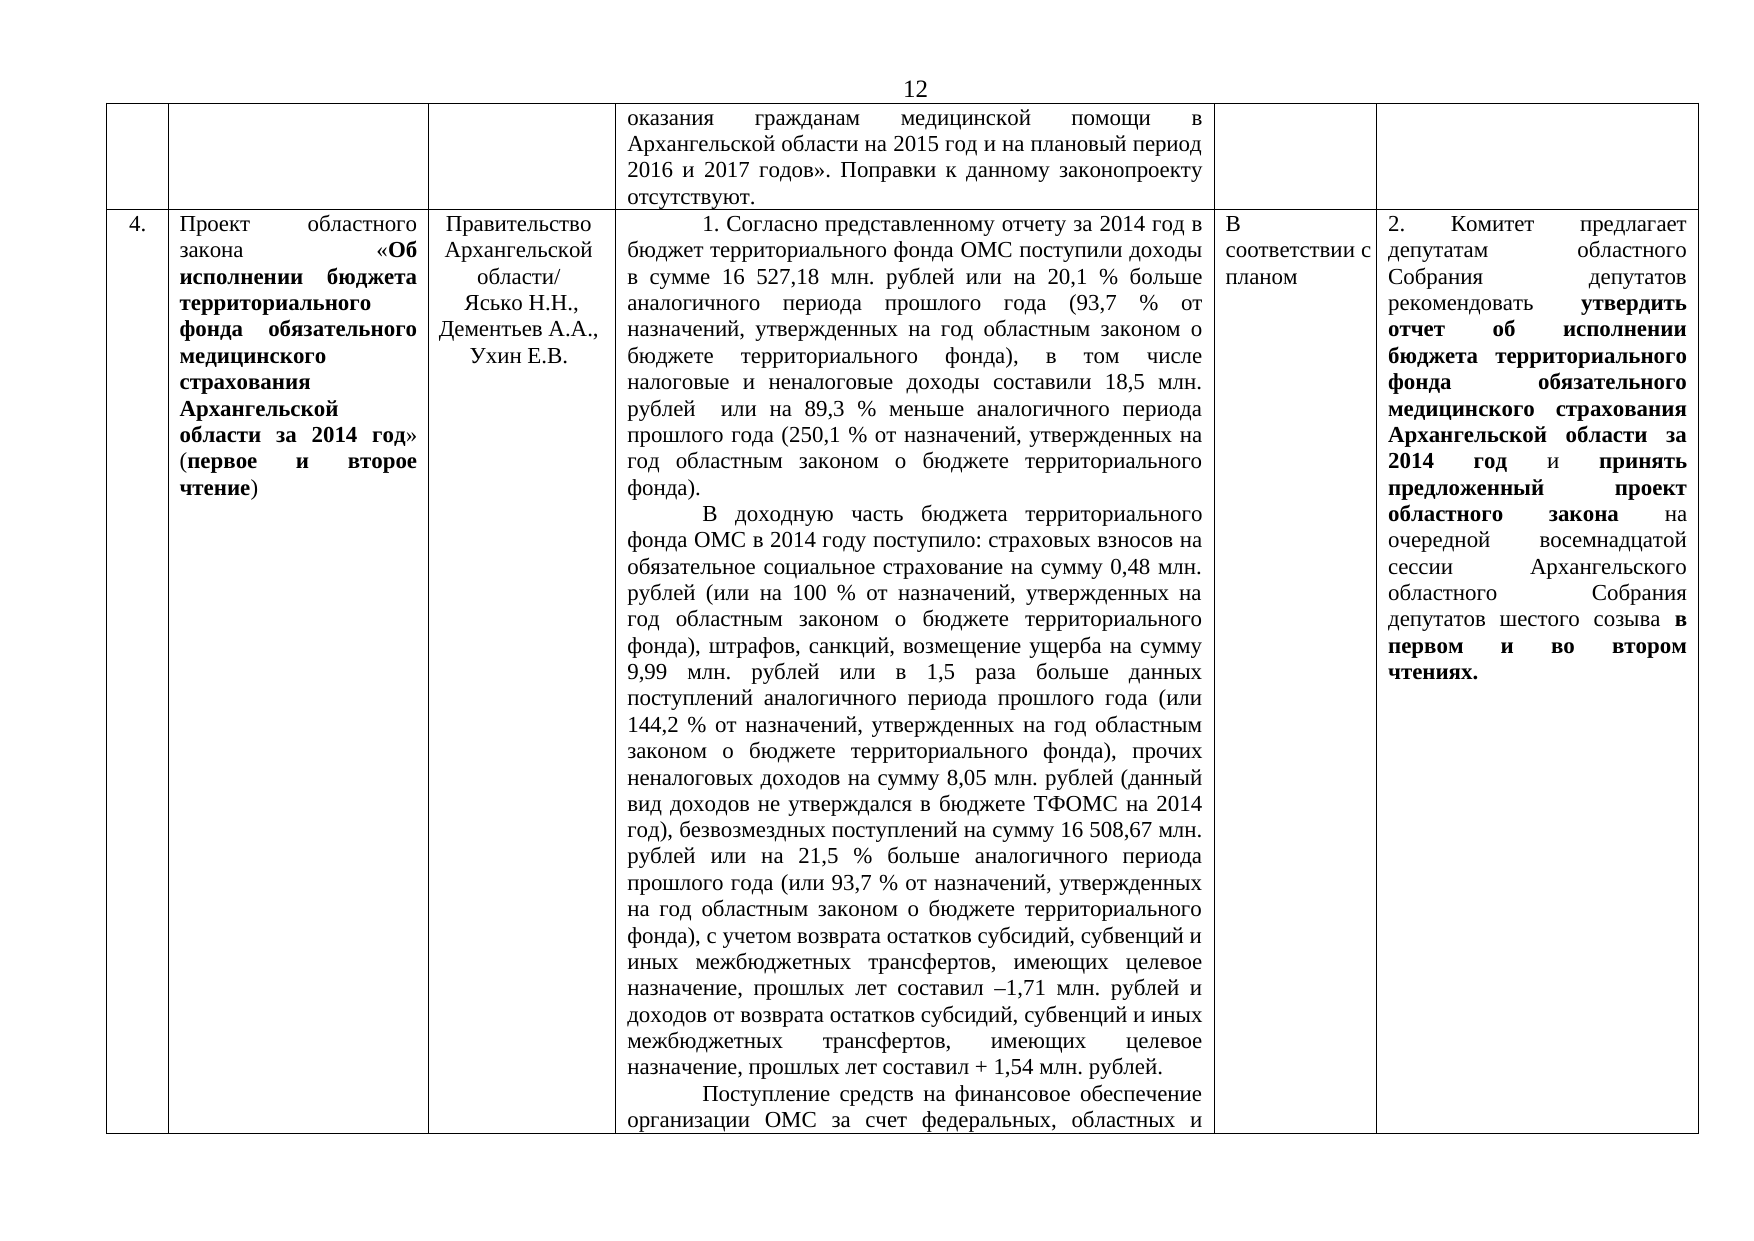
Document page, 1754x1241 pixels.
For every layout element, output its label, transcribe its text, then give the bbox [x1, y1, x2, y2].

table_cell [616, 210, 1214, 1132]
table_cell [1377, 104, 1698, 209]
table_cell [1215, 104, 1376, 209]
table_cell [169, 104, 428, 209]
table_cell 3. [107, 104, 168, 209]
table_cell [1215, 210, 1376, 1132]
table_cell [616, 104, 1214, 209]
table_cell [169, 210, 428, 1132]
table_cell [429, 210, 615, 1132]
table_cell 4. [107, 210, 168, 1132]
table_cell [429, 104, 615, 209]
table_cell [1377, 210, 1698, 1132]
